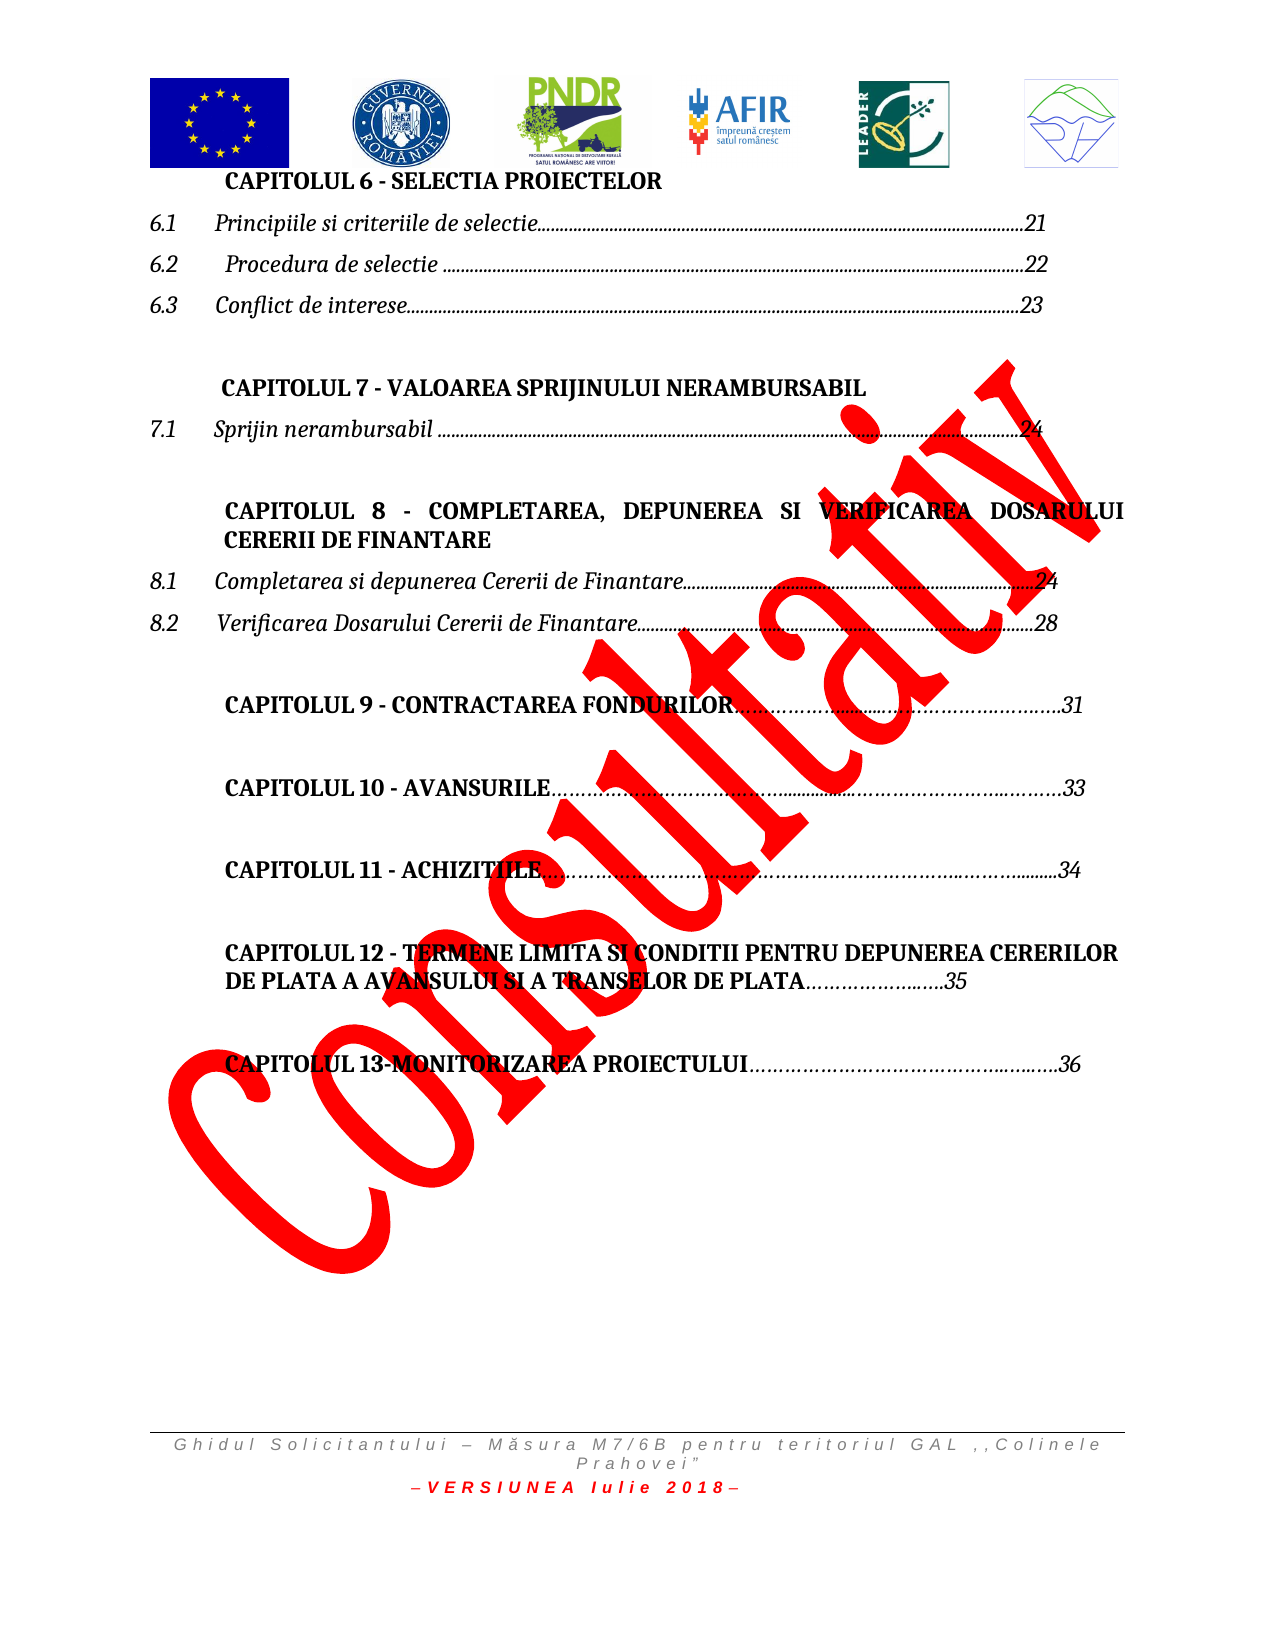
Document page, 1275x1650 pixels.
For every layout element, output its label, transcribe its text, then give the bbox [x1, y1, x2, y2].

picture [351, 78, 451, 168]
text 8.1 Completarea si depunerea Cererii de Finantare..............................................................................24 [150, 567, 1125, 596]
picture [676, 75, 803, 168]
text CAPITOLUL 8 - COMPLETAREA, DEPUNEREA SI VERIFICAREA DOSARULUI CERERII DE FINANTARE [224, 497, 1125, 555]
list Procedura de selectie .................................................................................................................................22 [150, 250, 1125, 278]
text 6.1 Principiile si criteriile de selectie............................................................................................................21 [150, 208, 1125, 237]
text 7.1 Sprijin nerambursabil .................................................................................................................................24 [150, 415, 1125, 443]
text CAPITOLUL 7 - VALOAREA SPRIJINULUI NERAMBURSABIL [150, 373, 1125, 402]
text CAPITOLUL 9 - CONTRACTAREA FONDURILOR………………..........……………….…….….31 [150, 691, 1124, 720]
text CAPITOLUL 6 - SELECTIA PROIECTELOR [150, 167, 1125, 196]
text CAPITOLUL 12 - TERMENE LIMITA SI CONDITII PENTRU DEPUNEREA CERERILOR DE PLATA A AVANSULUI SI A TRANSELOR DE PLATA………………..….35 [225, 938, 1125, 996]
text CAPITOLUL 13-MONITORIZAREA PROIECTULUI……………………………………..…..….36 [150, 1050, 1125, 1078]
picture [493, 75, 652, 168]
text CAPITOLUL 10 - AVANSURILE…………………………………................……………………..………33 [150, 773, 1125, 802]
text 8.2 Verificarea Dosarului Cererii de Finantare........................................................................................28 [150, 608, 1125, 637]
picture [1024, 79, 1119, 168]
text CAPITOLUL 11 - ACHIZITIILE……………………………………………………………..……….........34 [150, 856, 1125, 885]
text 6.3 Conflict de interese........................................................................................................................................23 [150, 291, 1125, 320]
